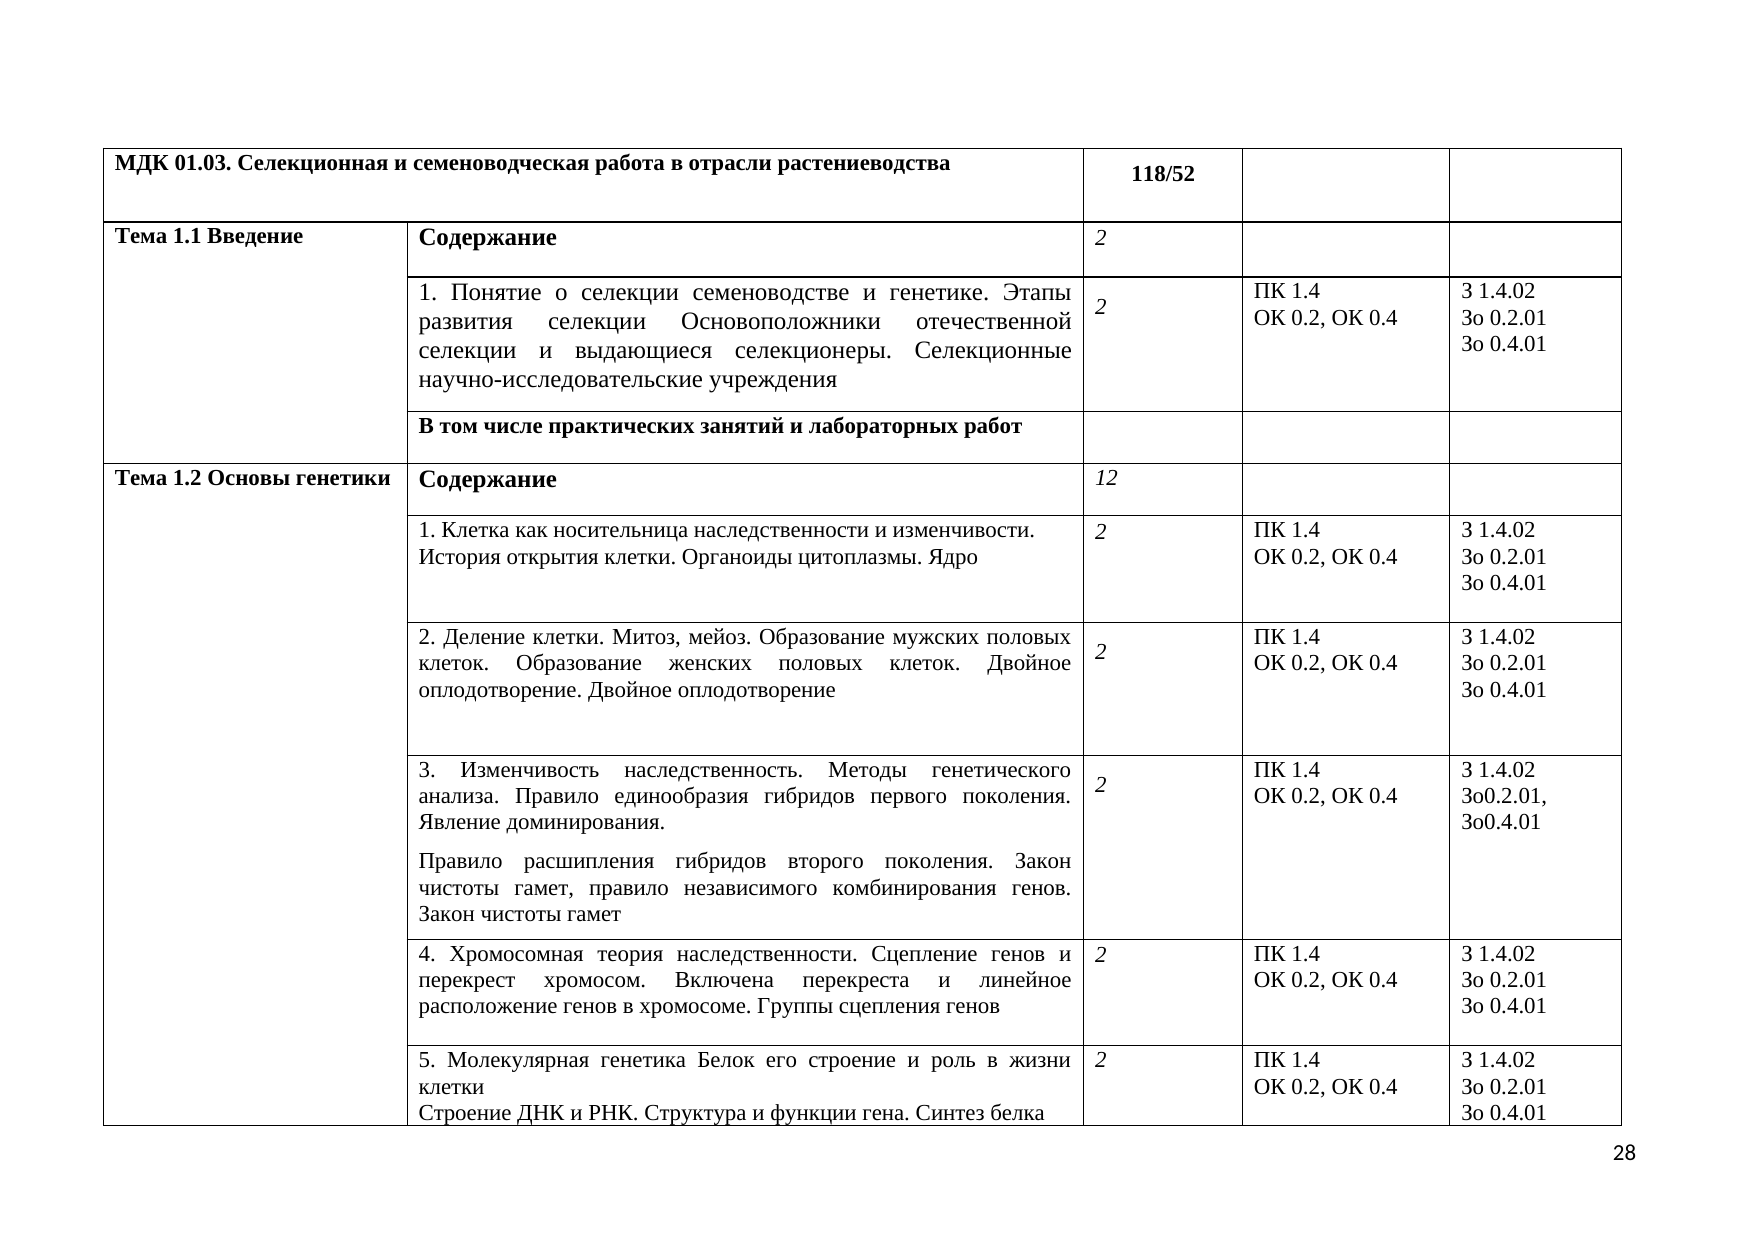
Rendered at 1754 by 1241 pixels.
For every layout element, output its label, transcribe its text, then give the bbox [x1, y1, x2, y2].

table_cell ПК 1.4 ОК 0.2, ОК 0.4 [1243, 756, 1449, 939]
table_cell 4. Хромосомная теория наследственности. Сцепление генов и перекрест хромосом. Включена перекреста и линейное расположение генов в хромосоме. Группы сцепления генов [408, 940, 1083, 1045]
table_cell ПК 1.4 ОК 0.2, ОК 0.4 [1243, 516, 1449, 622]
table_cell [1084, 412, 1242, 463]
table_cell 2. Деление клетки. Митоз, мейоз. Образование мужских половых клеток. Образование женских половых клеток. Двойное оплодотворение. Двойное оплодотворение [408, 623, 1083, 755]
table_cell 2 [1084, 623, 1242, 755]
table_cell 3. Изменчивость наследственность. Методы генетического анализа. Правило единообразия гибридов первого поколения. Явление доминирования. Правило расшипления гибридов второго поколения. Закон чистоты гамет, правило независимого комбинирования генов. Закон чистоты гамет [408, 756, 1083, 939]
table_cell З 1.4.02 Зо 0.2.01 Зо 0.4.01 [1450, 278, 1621, 411]
table_cell 2 [1084, 223, 1242, 276]
table_cell [1450, 223, 1621, 276]
table_cell ПК 1.4 ОК 0.2, ОК 0.4 [1243, 940, 1449, 1045]
table_cell 2 [1084, 1046, 1242, 1125]
table_cell [1243, 149, 1449, 221]
table_cell ПК 1.4 ОК 0.2, ОК 0.4 [1243, 278, 1449, 411]
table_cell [1450, 1046, 1621, 1125]
table_cell З 1.4.02 Зо0.2.01, Зо0.4.01 [1450, 756, 1621, 939]
table_cell 2 [1084, 940, 1242, 1045]
table_cell Тема 1.1 Введение [104, 223, 407, 463]
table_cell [408, 1046, 1083, 1125]
table_cell 2 [1084, 756, 1242, 939]
table_cell 12 [1084, 464, 1242, 515]
table_cell Содержание [408, 464, 1083, 515]
table_cell 2 [1084, 516, 1242, 622]
table_cell З 1.4.02 Зо 0.2.01 Зо 0.4.01 [1450, 516, 1621, 622]
table_cell В том числе практических занятий и лабораторных работ [408, 412, 1083, 463]
table_cell 2 [1084, 278, 1242, 411]
table_cell МДК 01.03. Селекционная и семеноводческая работа в отрасли растениеводства [104, 149, 1083, 221]
table_cell Содержание [408, 223, 1083, 276]
table_cell [1450, 149, 1621, 221]
table_cell [1243, 464, 1449, 515]
table_cell 118/52 [1084, 149, 1242, 221]
table_cell ПК 1.4 ОК 0.2, ОК 0.4 [1243, 623, 1449, 755]
table_cell Тема 1.2 Основы генетики [104, 464, 407, 1125]
table_cell [1243, 412, 1449, 463]
table_cell З 1.4.02 Зо 0.2.01 Зо 0.4.01 [1450, 623, 1621, 755]
table_cell 1. Клетка как носительница наследственности и изменчивости. История открытия клетки. Органоиды цитоплазмы. Ядро [408, 516, 1083, 622]
table_cell [1243, 223, 1449, 276]
table_cell [1450, 412, 1621, 463]
table_cell З 1.4.02 Зо 0.2.01 Зо 0.4.01 [1450, 940, 1621, 1045]
table_cell 1. Понятие о селекции семеноводстве и генетике. Этапы развития селекции Основоположники отечественной селекции и выдающиеся селекционеры. Селекционные научно-исследовательские учреждения [408, 278, 1083, 411]
table_cell [1450, 464, 1621, 515]
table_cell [1243, 1046, 1449, 1125]
